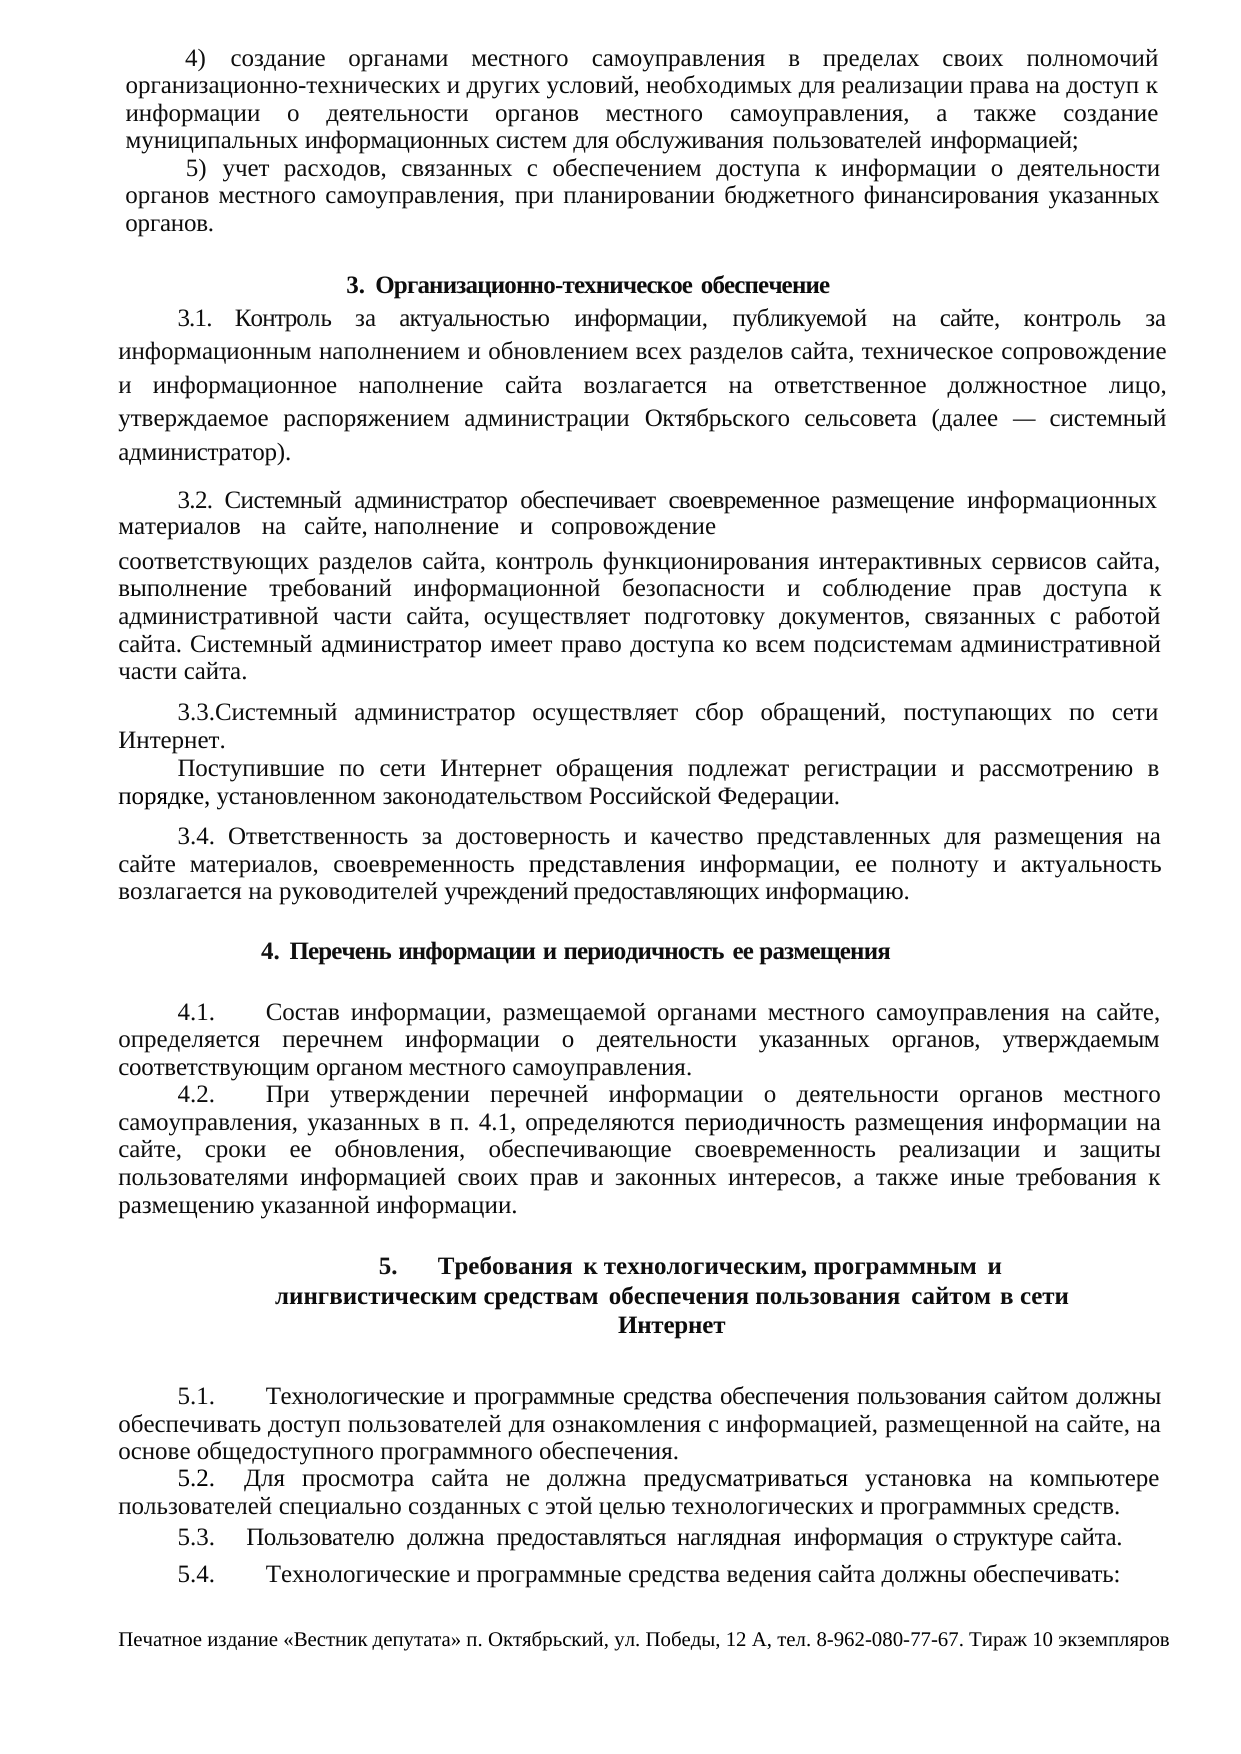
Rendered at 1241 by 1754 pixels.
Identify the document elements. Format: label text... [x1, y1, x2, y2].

list Технологические и программные средства обеспечения пользования сайтом должны обеспечивать доступ пользователей для ознакомления с информацией, размещенной на сайте, на основе общедоступного программного обеспечения. [118, 1382, 1161, 1465]
list создание органами местного самоуправления в пределах своих полномочий организационно-технических и других условий, необходимых для реализации права на доступ к информации о деятельности органов местного самоуправления, а также создание муниципальных информационных систем для обслуживания пользователей информацией; [125, 44, 1158, 154]
list учет расходов, связанных с обеспечением доступа к информации о деятельности органов местного самоуправления, при планировании бюджетного финансирования указанных органов. [125, 154, 1160, 237]
text 3.3.Системный администратор осуществляет сбор обращений, поступающих по сети Интернет. [118, 697, 1158, 754]
list Требования к технологическим, программным и лингвистическим средствам обеспечения пользования сайтом в сети Интернет [258, 1251, 1085, 1339]
text 3.2. Системный администратор обеспечивает своевременное размещение информационных материалов на сайте, наполнение и сопровождение [118, 488, 1157, 540]
text Поступившие по сети Интернет обращения подлежат регистрации и рассмотрению в порядке, установленном законодательством Российской Федерации. [118, 754, 1159, 810]
subtitle Организационно-техническое обеспечение [346, 271, 1167, 299]
text соответствующих разделов сайта, контроль функционирования интерактивных сервисов сайта, выполнение требований информационной безопасности и соблюдение прав доступа к административной части сайта, осуществляет подготовку документов, связанных с работой сайта. Системный администратор имеет право доступа ко всем подсистемам административной части сайта. [118, 547, 1161, 685]
list Пользователю должна предоставляться наглядная информация о структуре сайта. [118, 1520, 1167, 1552]
list 3.1. Контроль за актуальностью информации, публикуемой на сайте, контроль за информационным наполнением и обновлением всех разделов сайта, техническое сопровождение и информационное наполнение сайта возлагается на ответственное должностное лицо, утверждаемое распоряжением администрации Октябрьского сельсовета (далее — системный администратор). [118, 299, 1167, 467]
subtitle Перечень информации и периодичность ее размещения [261, 936, 1167, 965]
list Для просмотра сайта не должна предусматриваться установка на компьютере пользователей специально созданных с этой целью технологических и программных средств. [118, 1465, 1160, 1520]
text 3.4. Ответственность за достоверность и качество представленных для размещения на сайте материалов, своевременность представления информации, ее полноту и актуальность возлагается на руководителей учреждений предоставляющих информацию. [118, 823, 1161, 905]
list При утверждении перечней информации о деятельности органов местного самоуправления, указанных в п. 4.1, определяются периодичность размещения информации на сайте, сроки ее обновления, обеспечивающие своевременность реализации и защиты пользователями информацией своих прав и законных интересов, а также иные требования к размещению указанной информации. [118, 1081, 1161, 1218]
list Технологические и программные средства ведения сайта должны обеспечивать: [118, 1559, 1160, 1588]
list Состав информации, размещаемой органами местного самоуправления на сайте, определяется перечнем информации о деятельности указанных органов, утверждаемым соответствующим органом местного самоуправления. [118, 998, 1160, 1081]
